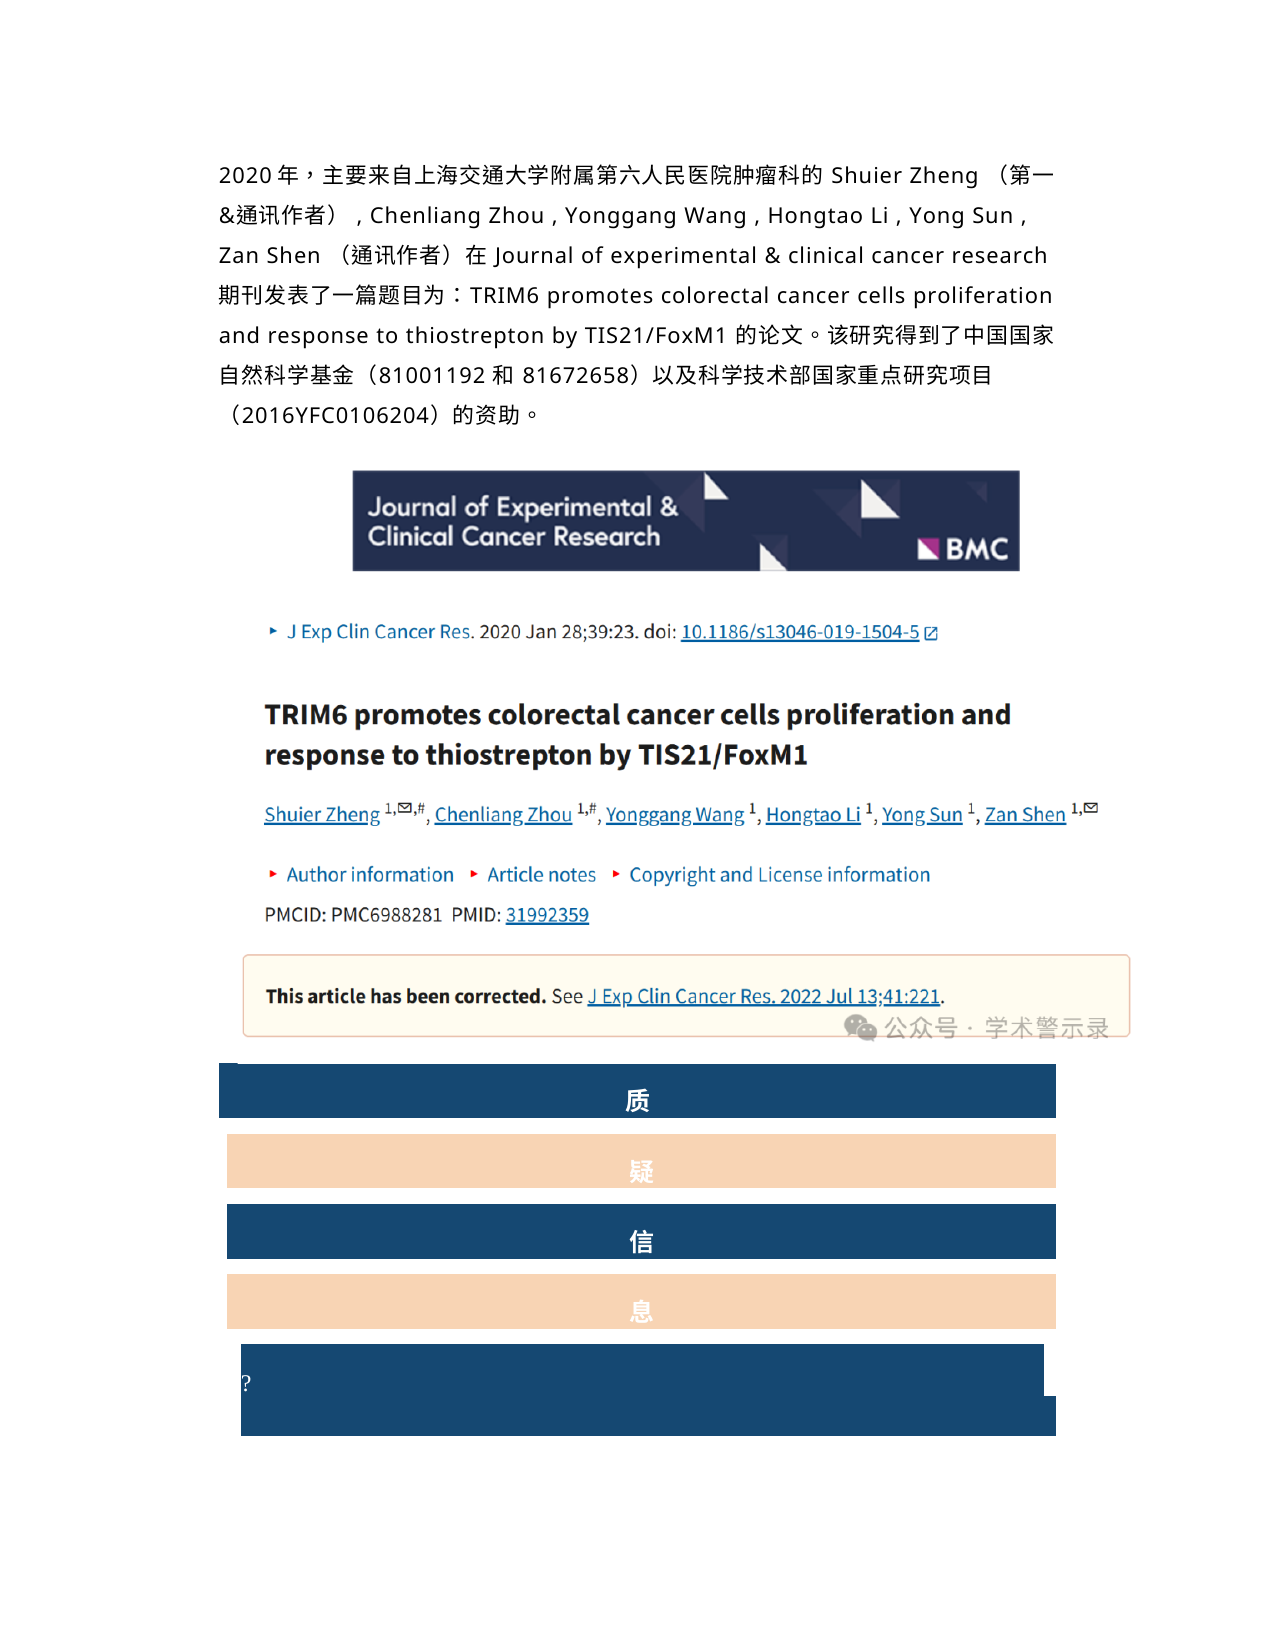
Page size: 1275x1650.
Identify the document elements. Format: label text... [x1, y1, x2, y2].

text ? [241, 1344, 1044, 1396]
text 2020年，主要来自上海交通大学附属第六人民医院肿瘤科的 Shuier Zheng （第一&通讯作者） , Chenliang Zhou , Yonggang Wang , Hongtao Li , Yong Sun , Zan Shen （通讯作者）在 Journal of experimental & clinical cancer research 期刊发表了一篇题目为：TRIM6 promotes colorectal cancer cells proliferation and response to thiostrepton by TIS21/FoxM1 的论文。该研究得到了中国国家自然科学基金（81001192 和 81672658）以及科学技术部国家重点研究项目（2016YFC0106204）的资助。 [219, 150, 1056, 430]
text 信 [227, 1204, 1056, 1259]
text 息 [227, 1274, 1056, 1329]
text 质 [219, 1063, 1056, 1118]
picture [237, 430, 1138, 1064]
text 疑 [227, 1134, 1056, 1188]
